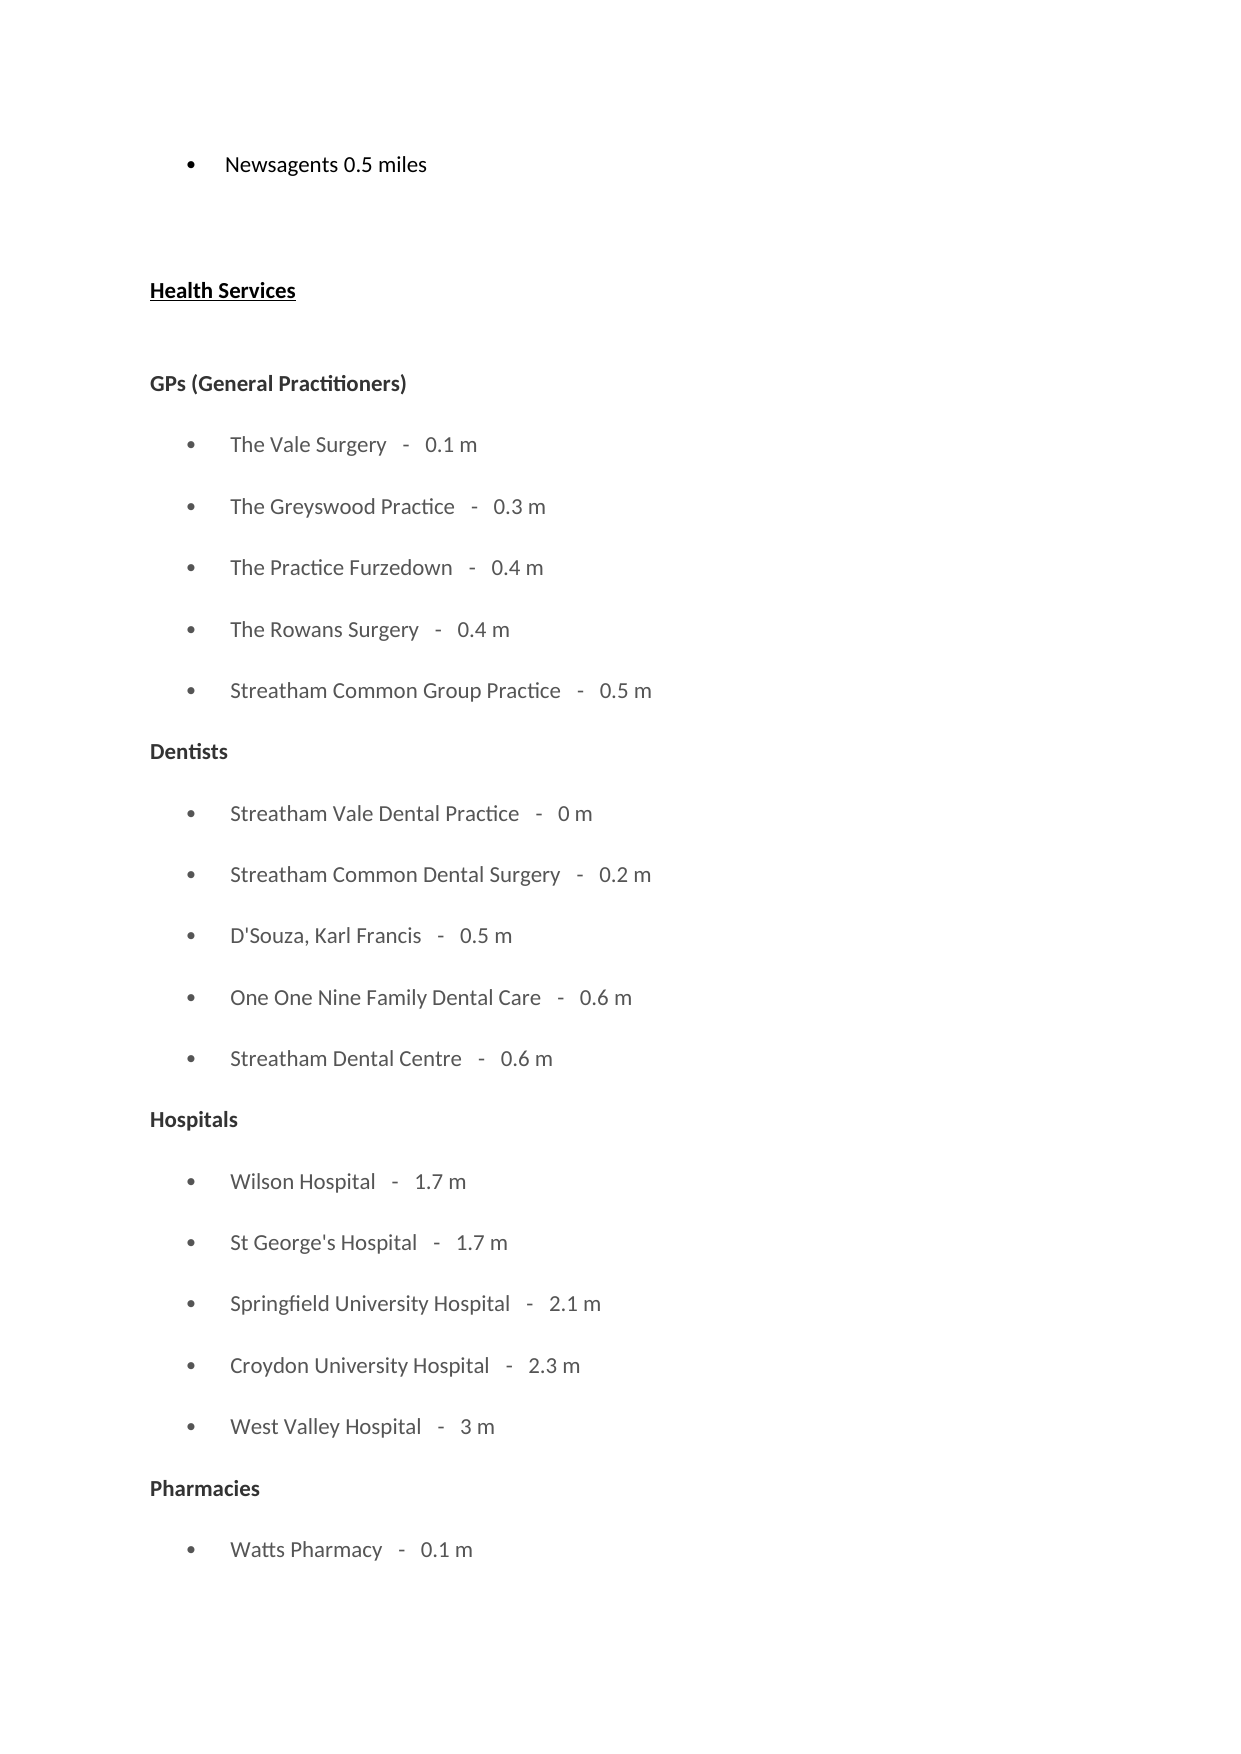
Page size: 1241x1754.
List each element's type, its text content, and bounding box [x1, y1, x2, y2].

list The Greyswood Practice - 0.3 m [187, 492, 1090, 520]
list Wilson Hospital - 1.7 m [187, 1167, 1090, 1195]
list The Practice Furzedown - 0.4 m [187, 553, 1090, 581]
subtitle Pharmacies [150, 1474, 1090, 1502]
list West Valley Hospital - 3 m [187, 1412, 1090, 1440]
text Health Services [150, 276, 1090, 304]
list Croydon University Hospital - 2.3 m [187, 1351, 1090, 1379]
list Watts Pharmacy - 0.1 m [187, 1535, 1090, 1563]
list Streatham Dental Centre - 0.6 m [187, 1044, 1090, 1072]
list One One Nine Family Dental Care - 0.6 m [187, 983, 1090, 1011]
subtitle Dentists [150, 737, 1090, 765]
list The Rowans Surgery - 0.4 m [187, 615, 1090, 643]
list Streatham Common Group Practice - 0.5 m [187, 676, 1090, 704]
list St George's Hospital - 1.7 m [187, 1228, 1090, 1256]
subtitle Hospitals [150, 1106, 1090, 1133]
list The Vale Surgery - 0.1 m [187, 431, 1090, 459]
list Streatham Common Dental Surgery - 0.2 m [187, 860, 1090, 888]
list D'Souza, Karl Francis - 0.5 m [187, 921, 1090, 949]
list Springfield University Hospital - 2.1 m [187, 1289, 1090, 1318]
list Streatham Vale Dental Practice - 0 m [187, 799, 1090, 827]
list Newsagents 0.5 miles [187, 150, 1090, 178]
subtitle GPs (General Practitioners) [150, 369, 1090, 397]
